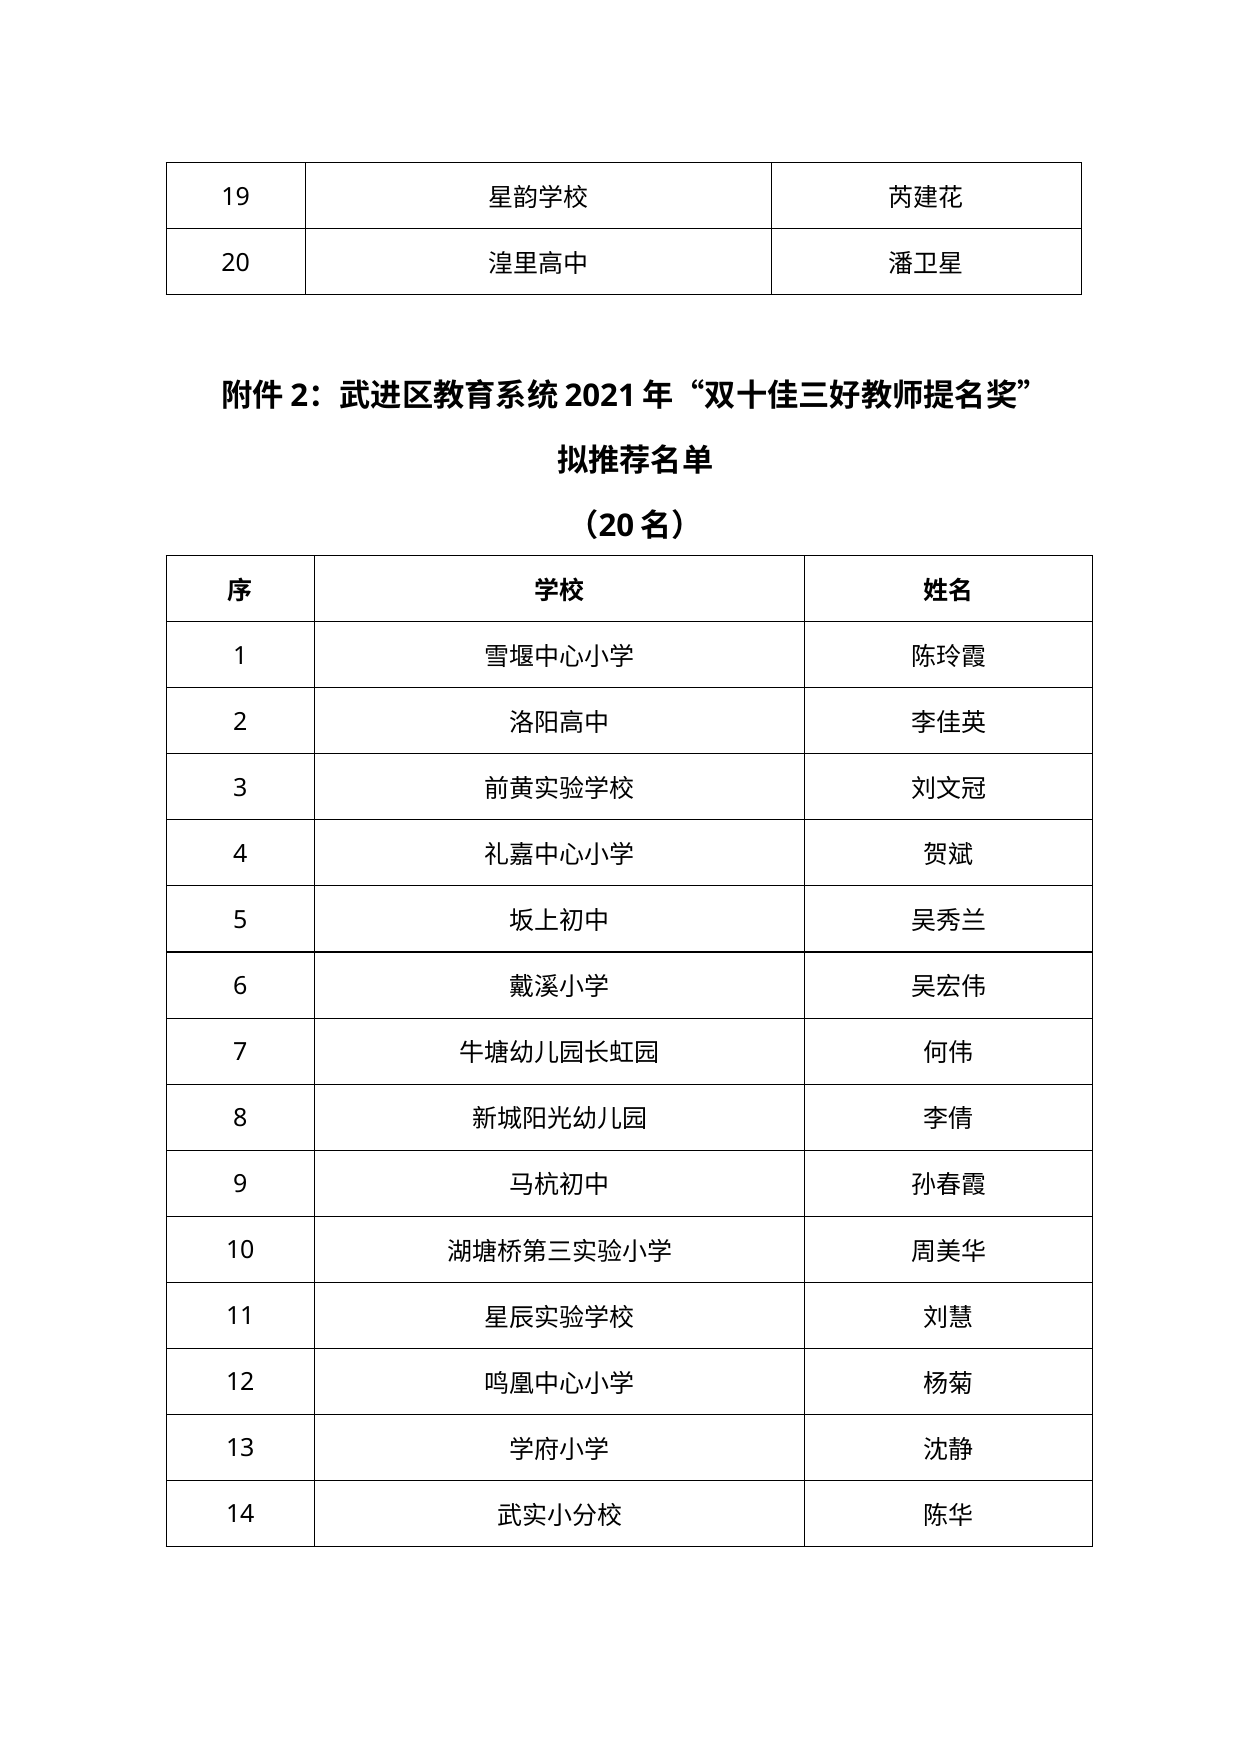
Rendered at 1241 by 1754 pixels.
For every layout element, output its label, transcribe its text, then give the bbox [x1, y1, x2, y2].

table_cell 杨菊 [805, 1349, 1092, 1414]
table_cell 新城阳光幼儿园 [315, 1085, 804, 1149]
table_cell 20 [167, 229, 305, 294]
table_cell 陈华 [805, 1481, 1092, 1546]
table_cell 吴宏伟 [805, 953, 1092, 1017]
table_cell 星韵学校 [306, 163, 771, 228]
table_cell 5 [167, 886, 314, 951]
table_cell 武实小分校 [315, 1481, 804, 1546]
table_cell 湟里高中 [306, 229, 771, 294]
table_cell 吴秀兰 [805, 886, 1092, 951]
table_cell 19 [167, 163, 305, 228]
table_cell 7 [167, 1019, 314, 1083]
table_cell 芮建花 [772, 163, 1081, 228]
table_cell 8 [167, 1085, 314, 1149]
table_cell 2 [167, 688, 314, 753]
table_cell 潘卫星 [772, 229, 1081, 294]
table_cell 刘慧 [805, 1283, 1092, 1348]
table_cell 14 [167, 1481, 314, 1546]
table_cell 雪堰中心小学 [315, 622, 804, 687]
table_cell 陈玲霞 [805, 622, 1092, 687]
text （20名） [177, 490, 1092, 555]
table_cell 12 [167, 1349, 314, 1414]
table_cell 1 [167, 622, 314, 687]
table_cell 4 [167, 820, 314, 885]
table_cell 鸣凰中心小学 [315, 1349, 804, 1414]
table_header 学校 [315, 556, 804, 621]
text 拟推荐名单 [177, 425, 1092, 490]
table_cell 何伟 [805, 1019, 1092, 1083]
table_cell 孙春霞 [805, 1151, 1092, 1216]
table_cell 13 [167, 1415, 314, 1480]
table_cell 学府小学 [315, 1415, 804, 1480]
table_cell 坂上初中 [315, 886, 804, 951]
table_cell 洛阳高中 [315, 688, 804, 753]
table_cell 牛塘幼儿园长虹园 [315, 1019, 804, 1083]
table_cell 贺斌 [805, 820, 1092, 885]
table_cell 6 [167, 953, 314, 1017]
table_cell 9 [167, 1151, 314, 1216]
table_cell 沈静 [805, 1415, 1092, 1480]
table_cell 10 [167, 1217, 314, 1282]
table_cell 11 [167, 1283, 314, 1348]
table_cell 李倩 [805, 1085, 1092, 1149]
text 附件2：武进区教育系统2021年“双十佳三好教师提名奖” [177, 360, 1092, 425]
table_header 序 [167, 556, 314, 621]
table_cell 礼嘉中心小学 [315, 820, 804, 885]
table_cell 星辰实验学校 [315, 1283, 804, 1348]
table_cell 周美华 [805, 1217, 1092, 1282]
table_cell 3 [167, 754, 314, 819]
table_cell 湖塘桥第三实验小学 [315, 1217, 804, 1282]
table_cell 李佳英 [805, 688, 1092, 753]
table_cell 刘文冠 [805, 754, 1092, 819]
table_header 姓名 [805, 556, 1092, 621]
table_cell 前黄实验学校 [315, 754, 804, 819]
table_cell 戴溪小学 [315, 953, 804, 1017]
table_cell 马杭初中 [315, 1151, 804, 1216]
